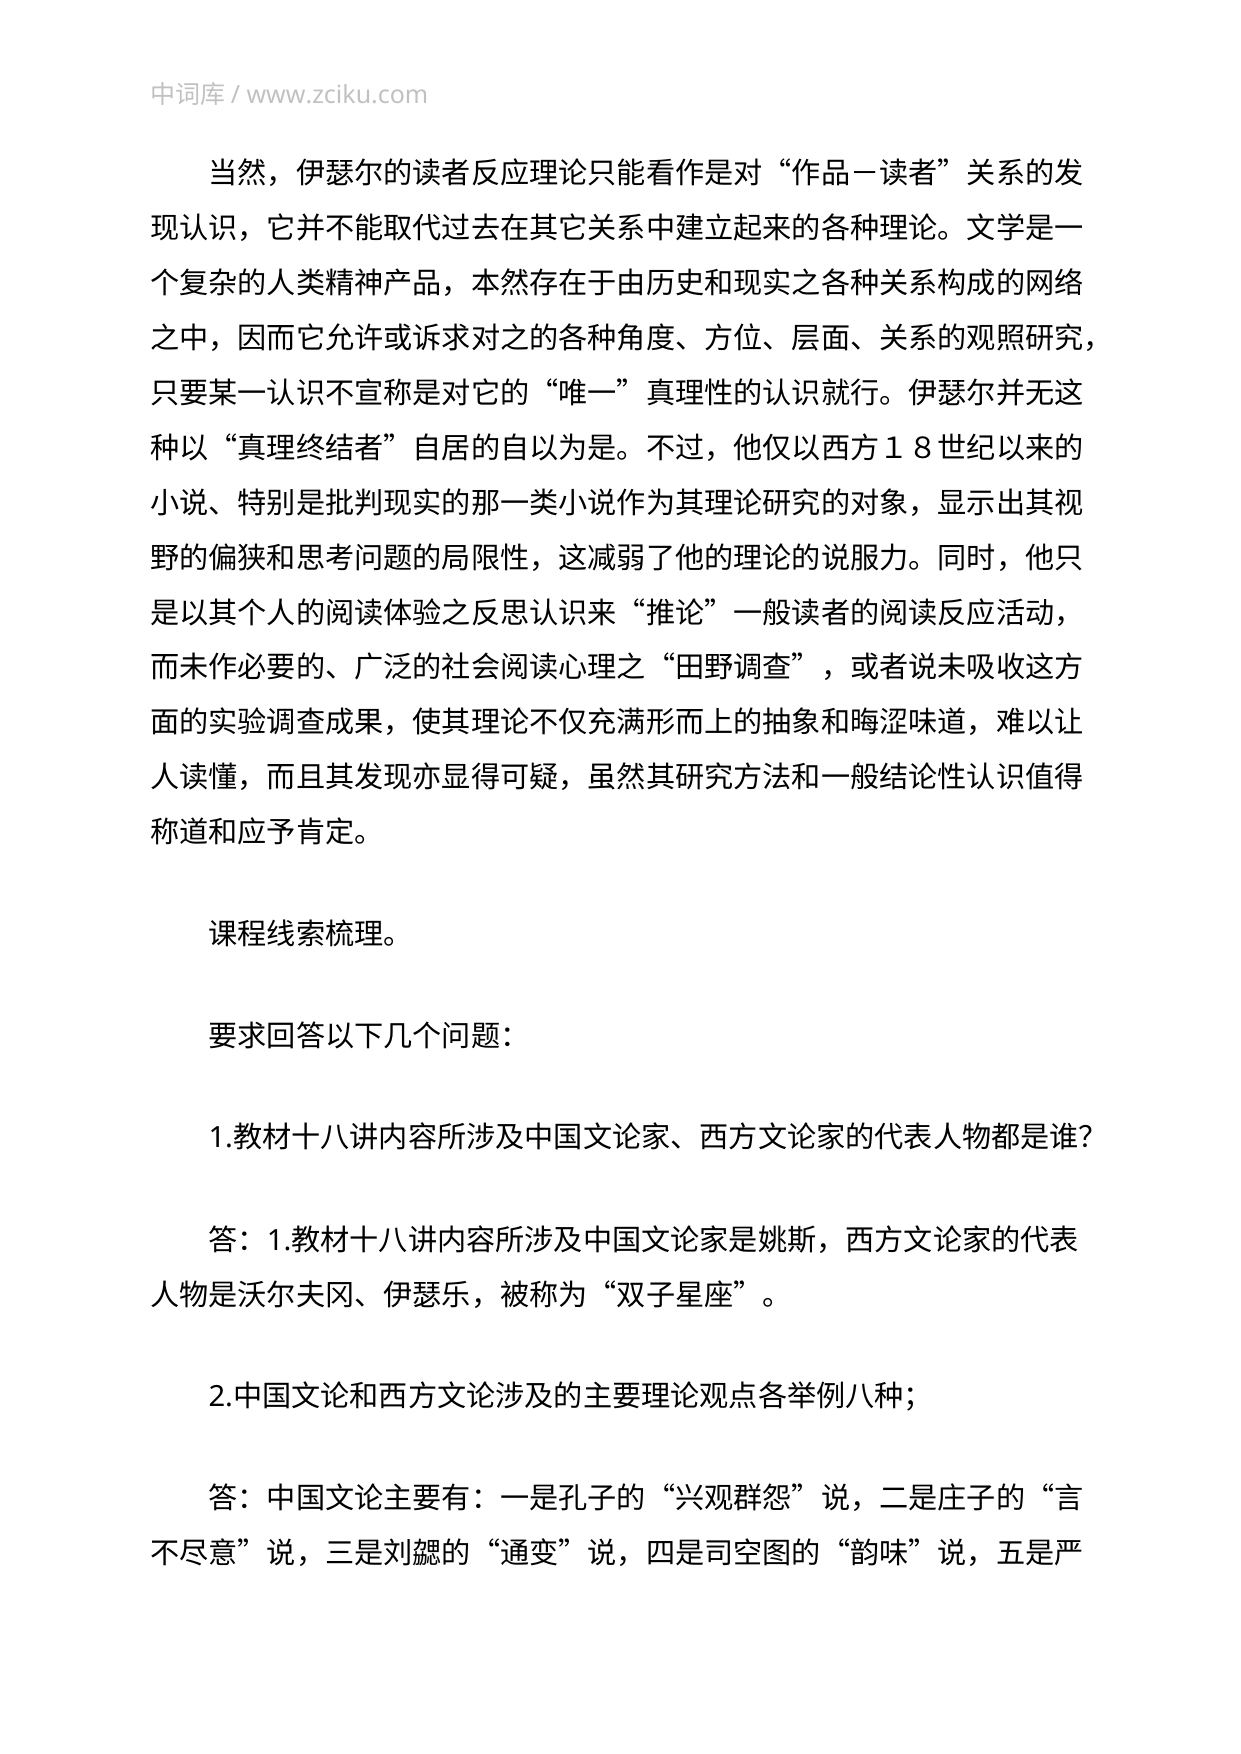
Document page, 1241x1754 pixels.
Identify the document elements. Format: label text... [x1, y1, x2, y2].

text 要求回答以下几个问题： [150, 1012, 1090, 1054]
text 当然，伊瑟尔的读者反应理论只能看作是对“作品－读者”关系的发现认识，它并不能取代过去在其它关系中建立起来的各种理论。文学是一个复杂的人类精神产品，本然存在于由历史和现实之各种关系构成的网络之中，因而它允许或诉求对之的各种角度、方位、层面、关系的观照研究，只要某一认识不宣称是对它的“唯一”真理性的认识就行。伊瑟尔并无这种以“真理终结者”自居的自以为是。不过，他仅以西方１８世纪以来的小说、特别是批判现实的那一类小说作为其理论研究的对象，显示出其视野的偏狭和思考问题的局限性，这减弱了他的理论的说服力。同时，他只是以其个人的阅读体验之反思认识来“推论”一般读者的阅读反应活动，而未作必要的、广泛的社会阅读心理之“田野调查”，或者说未吸收这方面的实验调查成果，使其理论不仅充满形而上的抽象和晦涩味道，难以让人读懂，而且其发现亦显得可疑，虽然其研究方法和一般结论性认识值得称道和应予肯定。 [150, 150, 1090, 851]
text 答：1.教材十八讲内容所涉及中国文论家是姚斯，西方文论家的代表人物是沃尔夫冈、伊瑟乐，被称为“双子星座”。 [150, 1216, 1090, 1313]
text 2.中国文论和西方文论涉及的主要理论观点各举例八种； [150, 1373, 1090, 1415]
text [150, 1475, 1090, 1572]
text 1.教材十八讲内容所涉及中国文论家、西方文论家的代表人物都是谁？ [150, 1114, 1090, 1156]
text 课程线索梳理。 [150, 911, 1090, 953]
